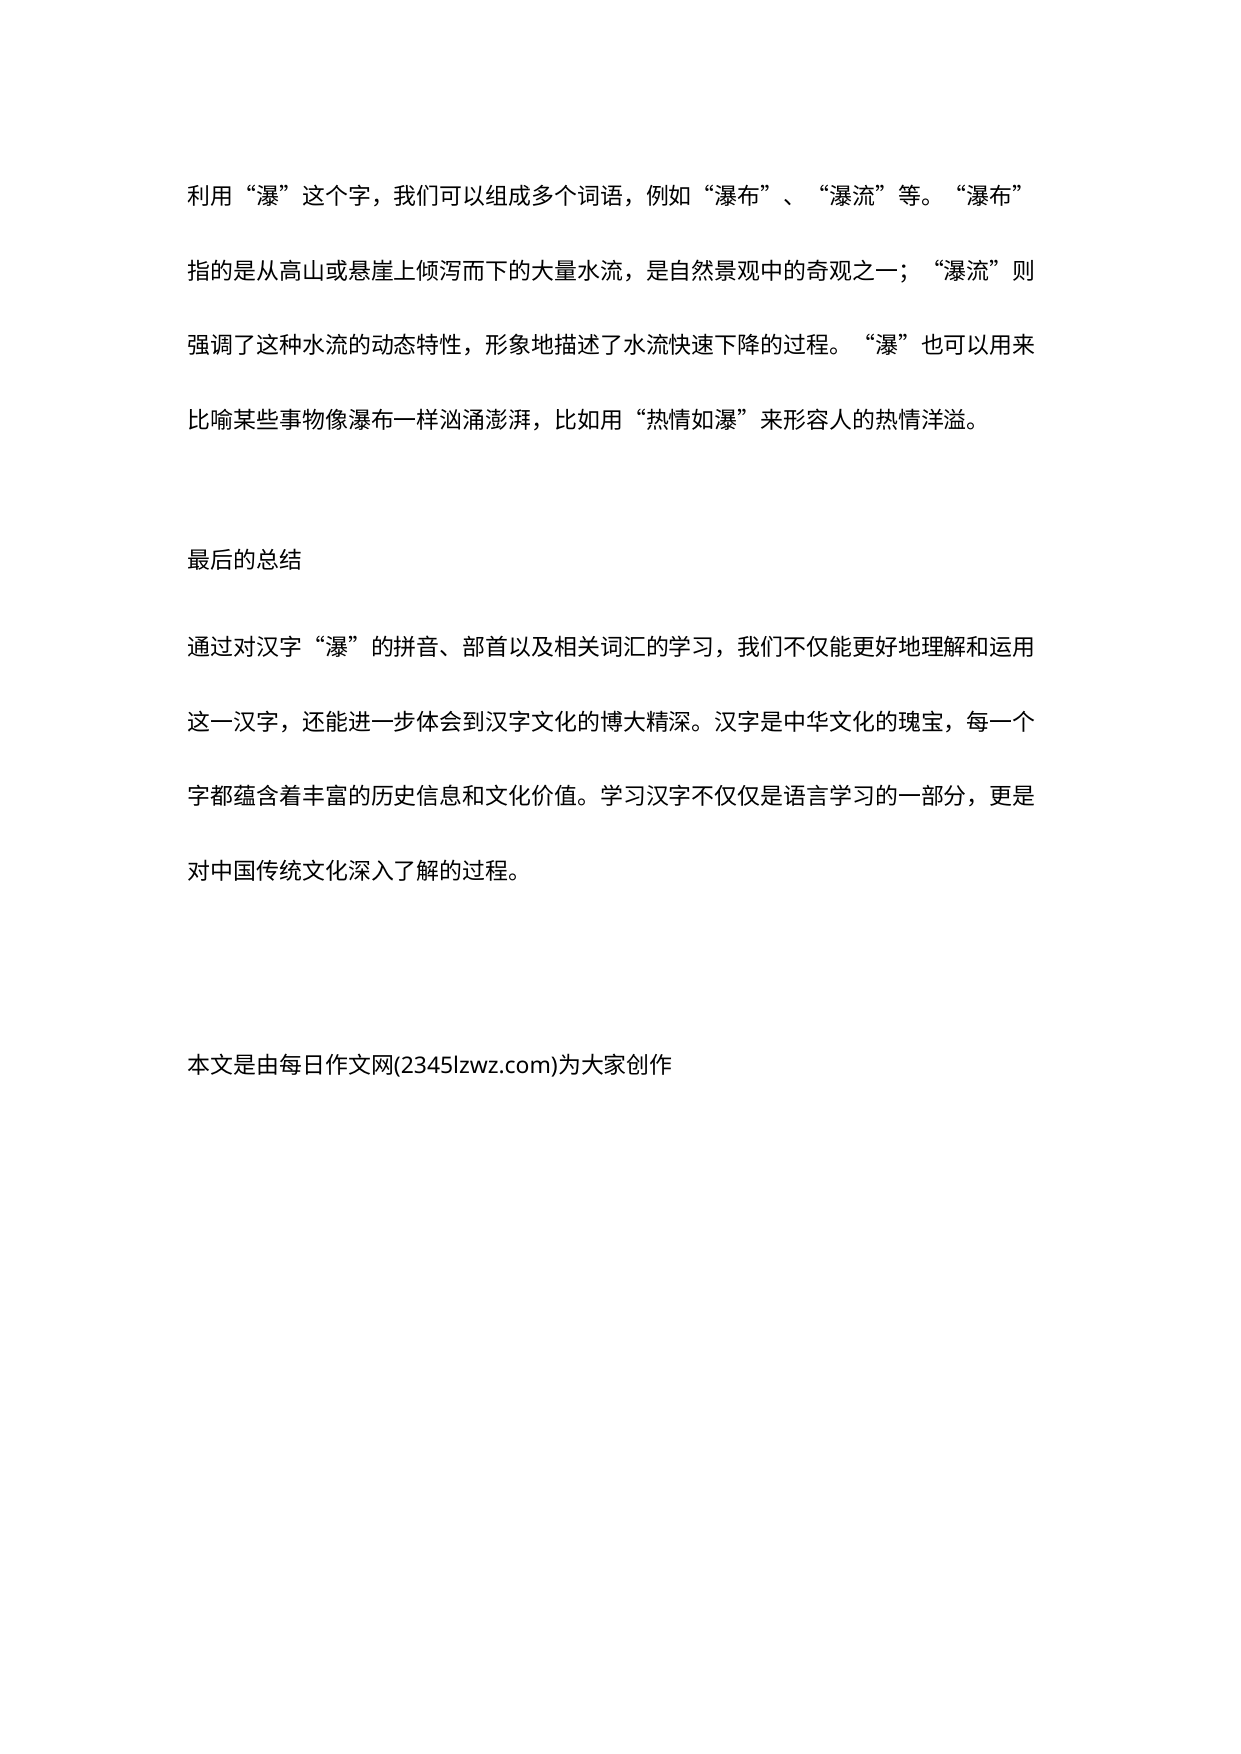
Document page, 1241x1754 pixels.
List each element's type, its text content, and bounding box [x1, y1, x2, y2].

text 通过对汉字“瀑”的拼音、部首以及相关词汇的学习，我们不仅能更好地理解和运用这一汉字，还能进一步体会到汉字文化的博大精深。汉字是中华文化的瑰宝，每一个字都蕴含着丰富的历史信息和文化价值。学习汉字不仅仅是语言学习的一部分，更是对中国传统文化深入了解的过程。 [187, 613, 1053, 902]
text 最后的总结 [187, 526, 1053, 591]
text 本文是由每日作文网(2345lzwz.com)为大家创作 [187, 1031, 1053, 1096]
text 利用“瀑”这个字，我们可以组成多个词语，例如“瀑布”、“瀑流”等。“瀑布”指的是从高山或悬崖上倾泻而下的大量水流，是自然景观中的奇观之一；“瀑流”则强调了这种水流的动态特性，形象地描述了水流快速下降的过程。“瀑”也可以用来比喻某些事物像瀑布一样汹涌澎湃，比如用“热情如瀑”来形容人的热情洋溢。 [187, 162, 1053, 451]
